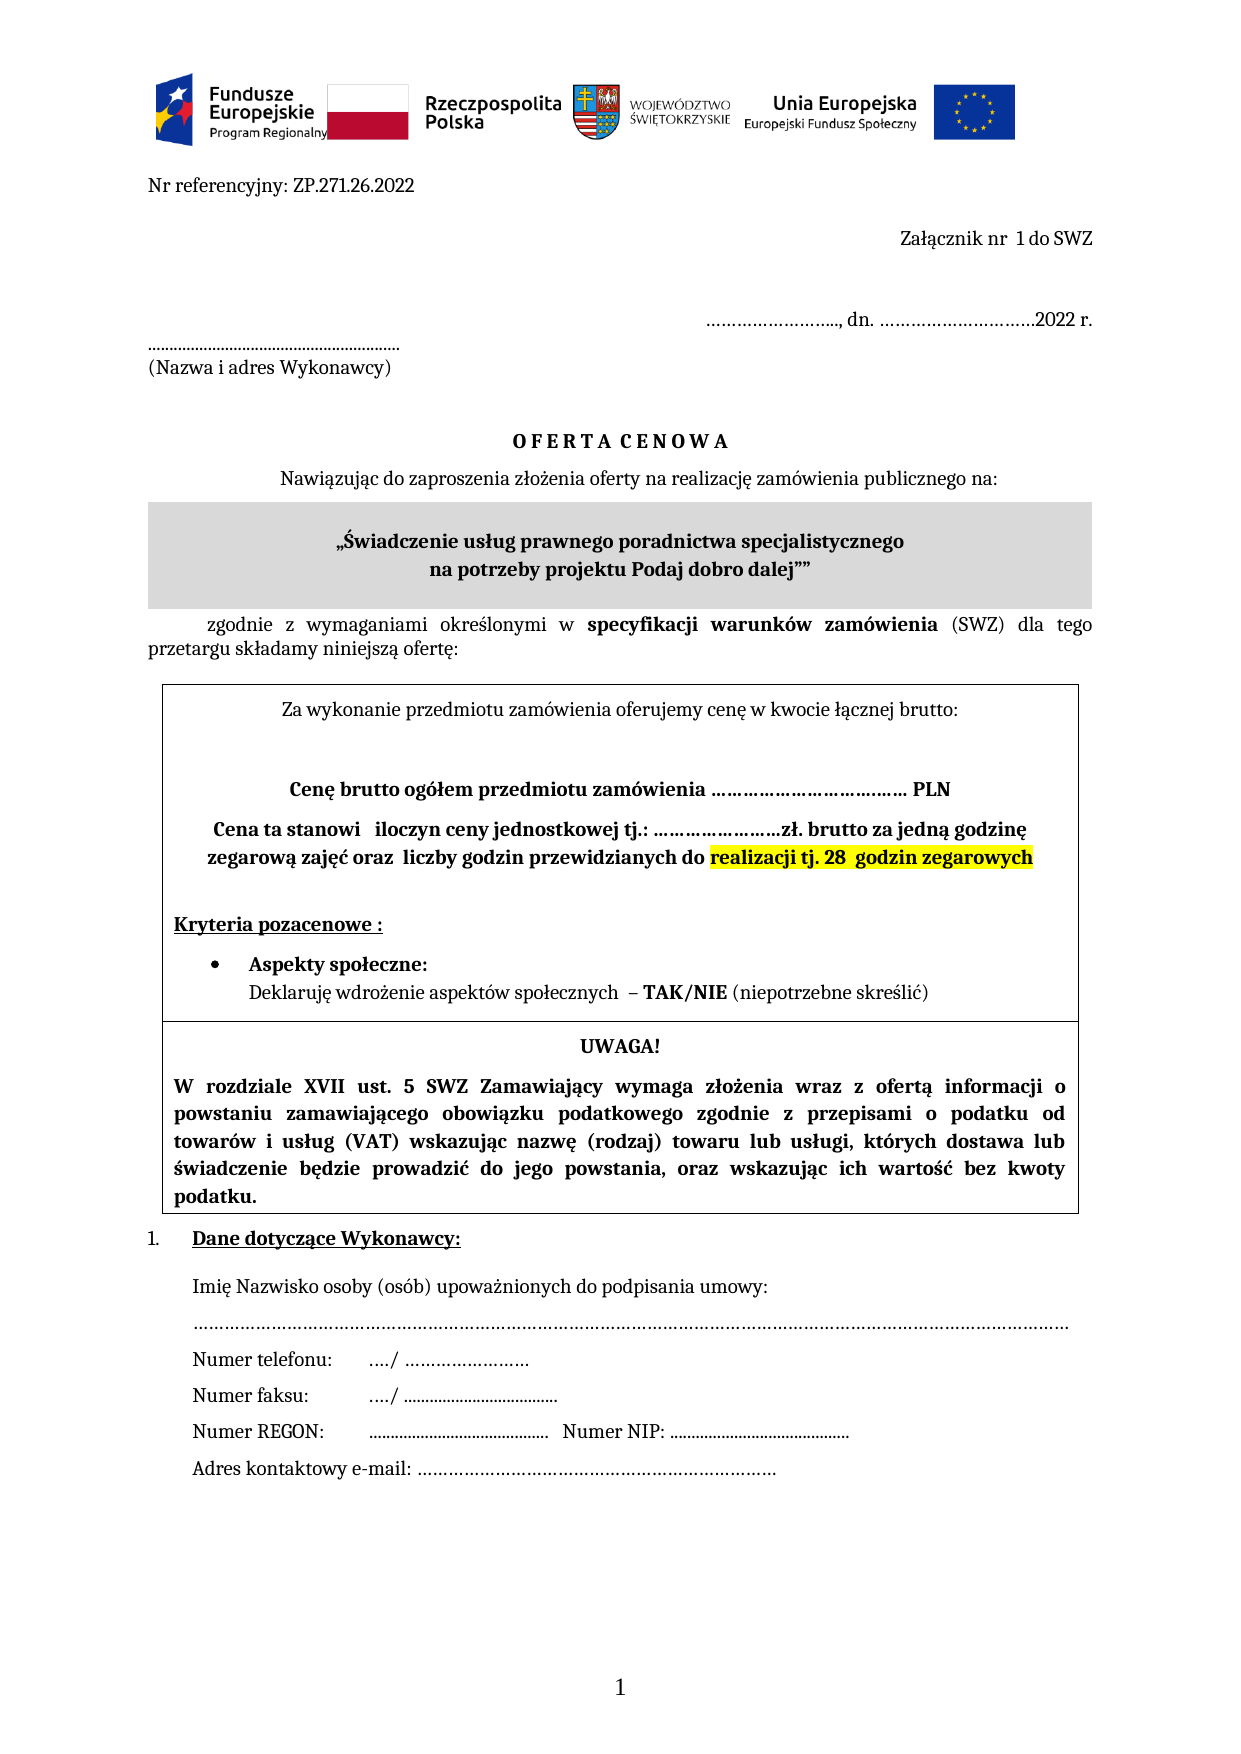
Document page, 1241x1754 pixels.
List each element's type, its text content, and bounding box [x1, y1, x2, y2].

list Dane dotyczące Wykonawcy: [148, 1226, 1092, 1250]
subtitle O F E R T A C E N O W A [148, 430, 1092, 454]
text „Świadczenie usług prawnego poradnictwa specjalistycznego na potrzeby projektu Podaj dobro dalej”” [148, 530, 1092, 581]
text ........................................................... [148, 332, 1092, 356]
text Numer faksu: .…/ .................................... [192, 1384, 1092, 1408]
text Imię Nazwisko osoby (osób) upoważnionych do podpisania umowy: [192, 1274, 1092, 1298]
picture [745, 73, 1015, 146]
text (Nazwa i adres Wykonawcy) [148, 356, 1092, 380]
table_cell UWAGA! W rozdziale XVII ust. 5 SWZ Zamawiający wymaga złożenia wraz z ofertą informacji o powstaniu zamawiającego obowiązku podatkowego zgodnie z przepisami o podatku od towarów i usług (VAT) wskazując nazwę (rodzaj) towaru lub usługi, których dostawa lub świadczenie będzie prowadzić do jego powstania, oraz wskazując ich wartość bez kwoty podatku. [163, 1022, 1078, 1213]
text Załącznik nr 1 do SWZ [443, 227, 1092, 251]
text …………………….., dn. …………………………2022 r. [590, 308, 1092, 332]
picture [156, 73, 561, 146]
title Nawiązując do zaproszenia złożenia oferty na realizację zamówienia publicznego na: [148, 466, 1092, 490]
text Adres kontaktowy e-mail: …………………………………………………………… [192, 1457, 1092, 1481]
text zgodnie z wymaganiami określonymi w specyfikacji warunków zamówienia (SWZ) dla tego przetargu składamy niniejszą ofertę: [148, 612, 1092, 660]
table_header Za wykonanie przedmiotu zamówienia oferujemy cenę w kwocie łącznej brutto: Cenę brutto ogółem przedmiotu zamówienia ………………………….…… PLN Cena ta stanowi iloczyn ceny jednostkowej tj.: ……………………zł. brutto za jedną godzinę zegarową zajęć oraz liczby godzin przewidzianych do realizacji tj. 28 godzin zegarowych Kryteria pozacenowe : Aspekty społeczne: Deklaruję wdrożenie aspektów społecznych – TAK/NIE (niepotrzebne skreślić) [163, 685, 1078, 1021]
text Numer REGON: .......................................... Numer NIP: .......................................... [192, 1420, 1092, 1444]
text Numer telefonu: .…/ …………………… [192, 1347, 1092, 1371]
text …………………………………………………………………………………………………………………………………………………… [192, 1311, 1092, 1335]
picture [573, 73, 730, 146]
